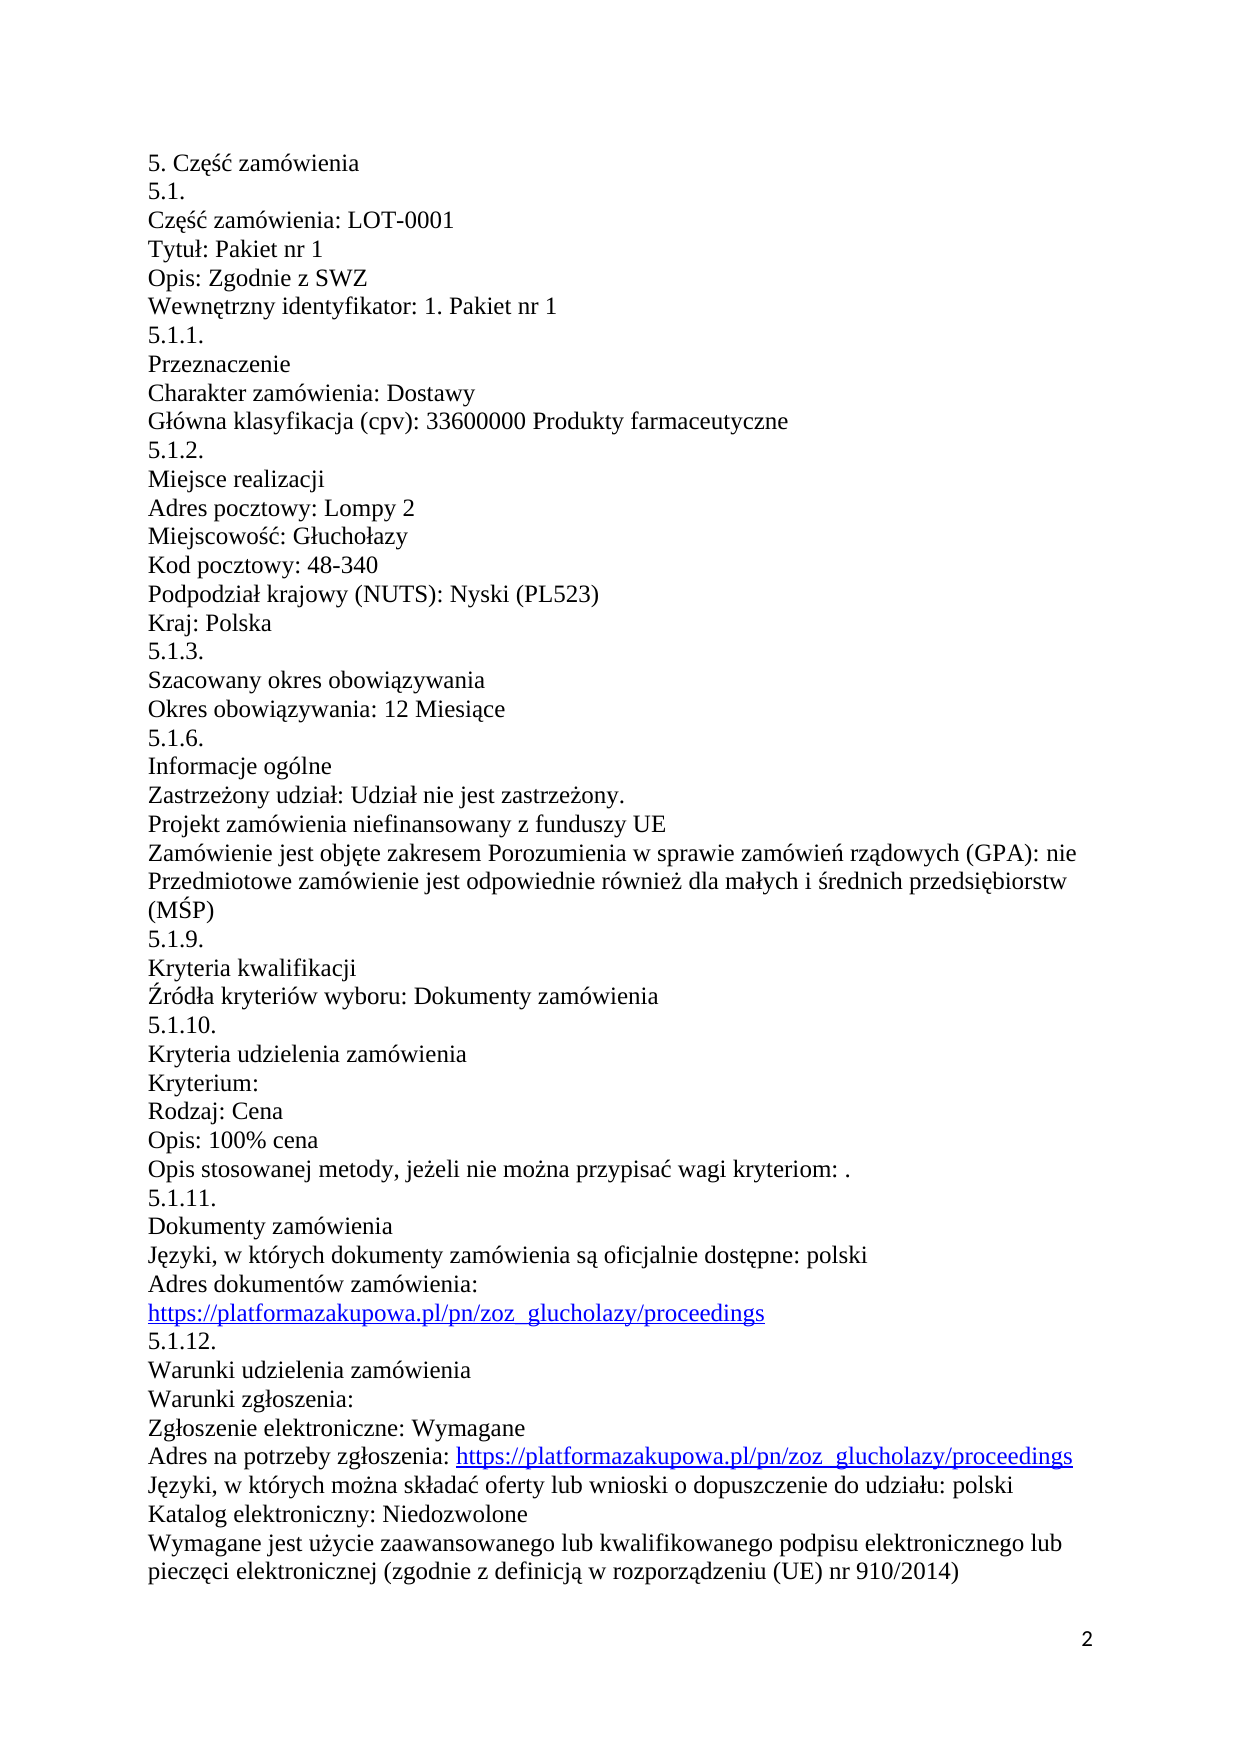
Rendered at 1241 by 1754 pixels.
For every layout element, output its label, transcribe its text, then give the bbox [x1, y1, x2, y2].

text Informacje ogólne [148, 751, 1093, 780]
text 5.1.1. [148, 320, 1093, 349]
text Dokumenty zamówienia [148, 1211, 1093, 1240]
text Okres obowiązywania: 12 Miesiące [148, 694, 1093, 723]
text Adres dokumentów zamówienia: https://platformazakupowa.pl/pn/zoz_glucholazy/proceedings [148, 1269, 1093, 1326]
text Zastrzeżony udział: Udział nie jest zastrzeżony. [148, 780, 1093, 809]
text Przeznaczenie [148, 349, 1093, 378]
text Adres pocztowy: Lompy 2 [148, 493, 1093, 521]
text Zamówienie jest objęte zakresem Porozumienia w sprawie zamówień rządowych (GPA): nie [148, 838, 1093, 866]
text Główna klasyfikacja (cpv): 33600000 Produkty farmaceutyczne [148, 406, 1093, 435]
text Miejsce realizacji [148, 464, 1093, 493]
text 5.1. [148, 176, 1093, 205]
text Charakter zamówienia: Dostawy [148, 378, 1093, 406]
text Opis: 100% cena [148, 1125, 1093, 1154]
text Opis: Zgodnie z SWZ [148, 263, 1093, 291]
text Rodzaj: Cena [148, 1096, 1093, 1125]
text 5.1.3. [148, 636, 1093, 665]
text Warunki zgłoszenia: [148, 1384, 1093, 1413]
text Języki, w których dokumenty zamówienia są oficjalnie dostępne: polski [148, 1240, 1093, 1269]
text Podpodział krajowy (NUTS): Nyski (PL523) [148, 579, 1093, 608]
text Projekt zamówienia niefinansowany z funduszy UE [148, 809, 1093, 838]
text Opis stosowanej metody, jeżeli nie można przypisać wagi kryteriom: . [148, 1154, 1093, 1183]
text Wewnętrzny identyfikator: 1. Pakiet nr 1 [148, 291, 1093, 320]
text 5.1.12. [148, 1326, 1093, 1355]
text Część zamówienia: LOT-0001 [148, 205, 1093, 234]
text 5.1.2. [148, 435, 1093, 464]
text Wymagane jest użycie zaawansowanego lub kwalifikowanego podpisu elektronicznego lub pieczęci elektronicznej (zgodnie z definicją w rozporządzeniu (UE) nr 910/2014) [148, 1528, 1093, 1585]
text Zgłoszenie elektroniczne: Wymagane [148, 1413, 1093, 1441]
text Adres na potrzeby zgłoszenia: https://platformazakupowa.pl/pn/zoz_glucholazy/proceedings [148, 1441, 1093, 1470]
text Warunki udzielenia zamówienia [148, 1355, 1093, 1384]
text 5.1.9. [148, 924, 1093, 953]
text 5.1.10. [148, 1010, 1093, 1039]
text 5.1.6. [148, 723, 1093, 751]
text Kraj: Polska [148, 608, 1093, 636]
text Języki, w których można składać oferty lub wnioski o dopuszczenie do udziału: polski [148, 1470, 1093, 1499]
text 5.1.11. [148, 1183, 1093, 1211]
text Przedmiotowe zamówienie jest odpowiednie również dla małych i średnich przedsiębiorstw (MŚP) [148, 866, 1093, 924]
text Miejscowość: Głuchołazy [148, 521, 1093, 550]
text 5. Część zamówienia [148, 148, 1093, 176]
text Kod pocztowy: 48-340 [148, 550, 1093, 579]
text Kryteria udzielenia zamówienia [148, 1039, 1093, 1068]
text Kryterium: [148, 1068, 1093, 1096]
text Katalog elektroniczny: Niedozwolone [148, 1499, 1093, 1528]
text Kryteria kwalifikacji [148, 953, 1093, 981]
text Szacowany okres obowiązywania [148, 665, 1093, 694]
text Źródła kryteriów wyboru: Dokumenty zamówienia [148, 981, 1093, 1010]
text Tytuł: Pakiet nr 1 [148, 234, 1093, 263]
